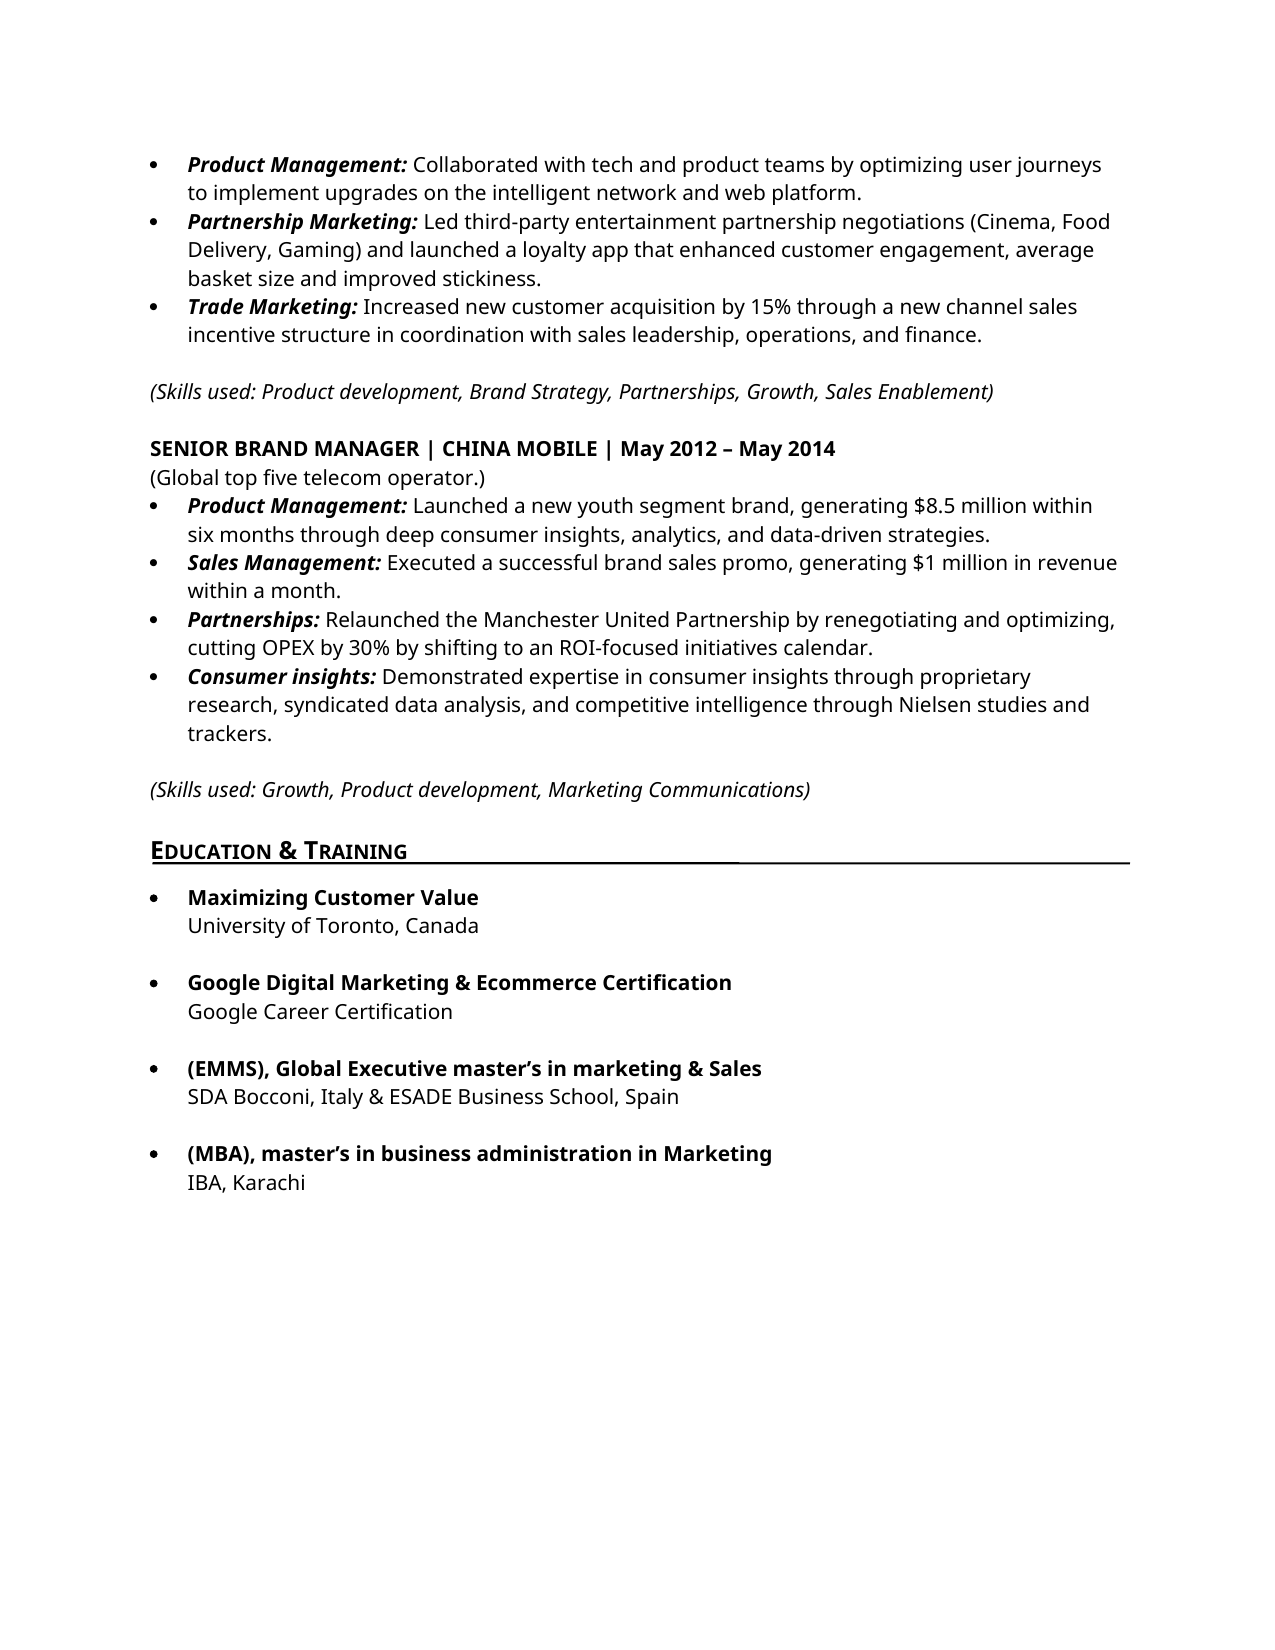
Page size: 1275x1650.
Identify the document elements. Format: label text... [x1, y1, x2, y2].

list Sales Management: Executed a successful brand sales promo, generating $1 million in revenue within a month. [150, 548, 1125, 605]
list Product Management: Collaborated with tech and product teams by optimizing user journeys to implement upgrades on the intelligent network and web platform. [150, 150, 1125, 207]
text (Global top five telecom operator.) [150, 463, 1125, 491]
list Consumer insights: Demonstrated expertise in consumer insights through proprietary research, syndicated data analysis, and competitive intelligence through Nielsen studies and trackers. [150, 662, 1125, 747]
text (Skills used: Product development, Brand Strategy, Partnerships, Growth, Sales Enablement) [150, 377, 1125, 406]
list University of Toronto, Canada [187, 912, 1125, 940]
list Google Career Certification [187, 997, 1125, 1025]
list Partnerships: Relaunched the Manchester United Partnership by renegotiating and optimizing, cutting OPEX by 30% by shifting to an ROI-focused initiatives calendar. [150, 605, 1125, 662]
list Maximizing Customer Value [150, 883, 1125, 912]
list IBA, Karachi [187, 1168, 1125, 1196]
list Product Management: Launched a new youth segment brand, generating $8.5 million within six months through deep consumer insights, analytics, and data-driven strategies. [150, 491, 1125, 548]
list (EMMS), Global Executive master’s in marketing & Sales [150, 1054, 1125, 1082]
text SENIOR BRAND MANAGER | CHINA MOBILE | May 2012 – May 2014 [150, 434, 1125, 463]
list (MBA), master’s in business administration in Marketing [150, 1139, 1125, 1168]
list SDA Bocconi, Italy & ESADE Business School, Spain [187, 1082, 1125, 1111]
list Trade Marketing: Increased new customer acquisition by 15% through a new channel sales incentive structure in coordination with sales leadership, operations, and finance. [150, 292, 1125, 349]
text Education & Training [150, 832, 1125, 867]
list Google Digital Marketing & Ecommerce Certification [150, 968, 1125, 997]
list Partnership Marketing: Led third-party entertainment partnership negotiations (Cinema, Food Delivery, Gaming) and launched a loyalty app that enhanced customer engagement, average basket size and improved stickiness. [150, 207, 1125, 292]
text (Skills used: Growth, Product development, Marketing Communications) [150, 776, 1125, 804]
